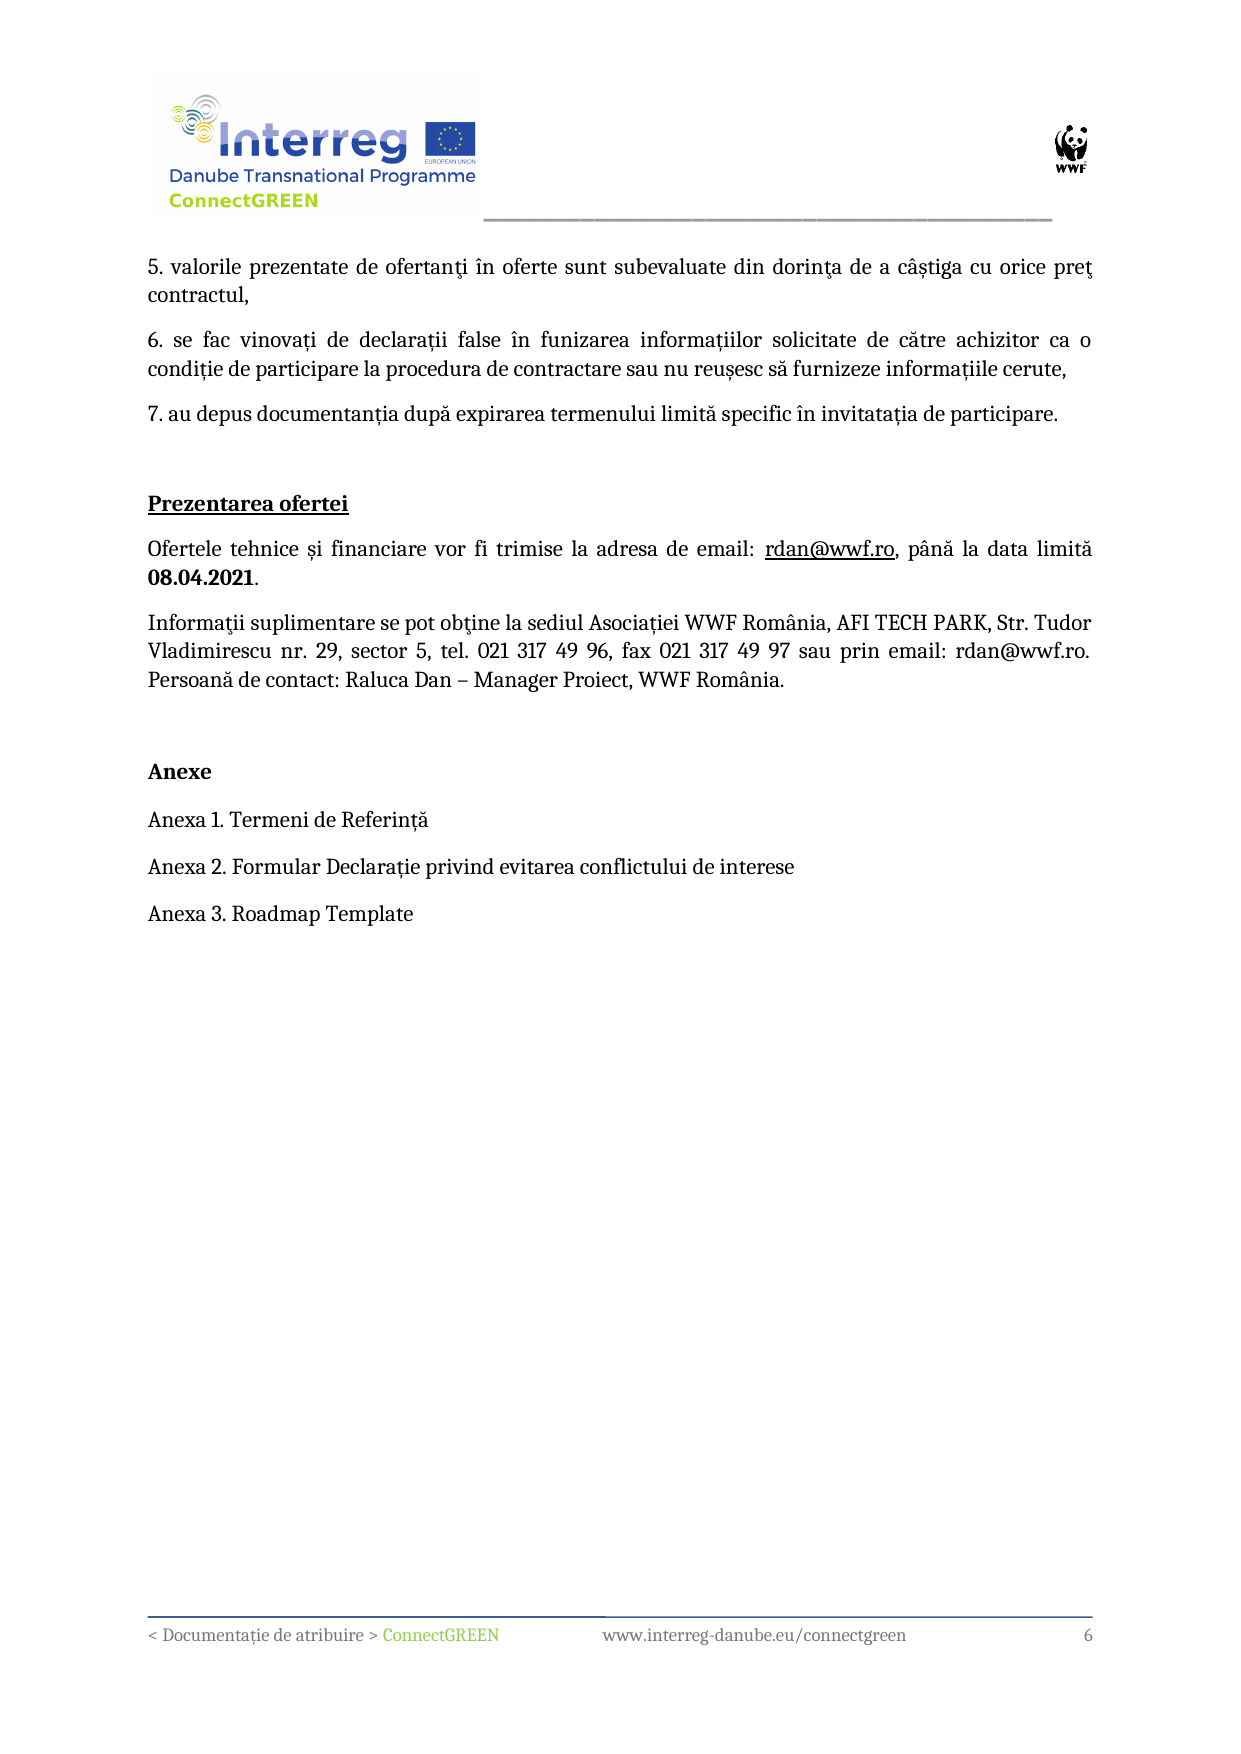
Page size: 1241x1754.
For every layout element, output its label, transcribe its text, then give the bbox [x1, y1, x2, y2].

text Prezentarea ofertei [148, 491, 1093, 517]
text Informaţii suplimentare se pot obţine la sediul Asociației WWF România, AFI TECH PARK, Str. Tudor Vladimirescu nr. 29, sector 5, tel. 021 317 49 96, fax 021 317 49 97 sau prin email: rdan@wwf.ro. Persoană de contact: Raluca Dan – Manager Proiect, WWF România. [148, 609, 1093, 693]
picture [147, 73, 484, 218]
text Anexa 3. Roadmap Template [148, 901, 1093, 927]
text Anexa 2. Formular Declarație privind evitarea conflictului de interese [148, 853, 1093, 880]
text Anexe [148, 759, 1093, 786]
text 5. valorile prezentate de ofertanţi în oferte sunt subevaluate din dorinţa de a câştiga cu orice preţ contractul, [148, 253, 1093, 308]
text Anexa 1. Termeni de Referință [148, 806, 1093, 833]
text 7. au depus documentanția după expirarea termenului limită specific în invitatația de participare. [148, 401, 1093, 427]
picture [1046, 116, 1095, 181]
text 6. se fac vinovați de declarații false în funizarea informațiilor solicitate de către achizitor ca o condiție de participare la procedura de contractare sau nu reușesc să furnizeze informațiile cerute, [148, 327, 1093, 382]
text Ofertele tehnice și financiare vor fi trimise la adresa de email: rdan@wwf.ro, până la data limită 08.04.2021. [148, 536, 1093, 591]
